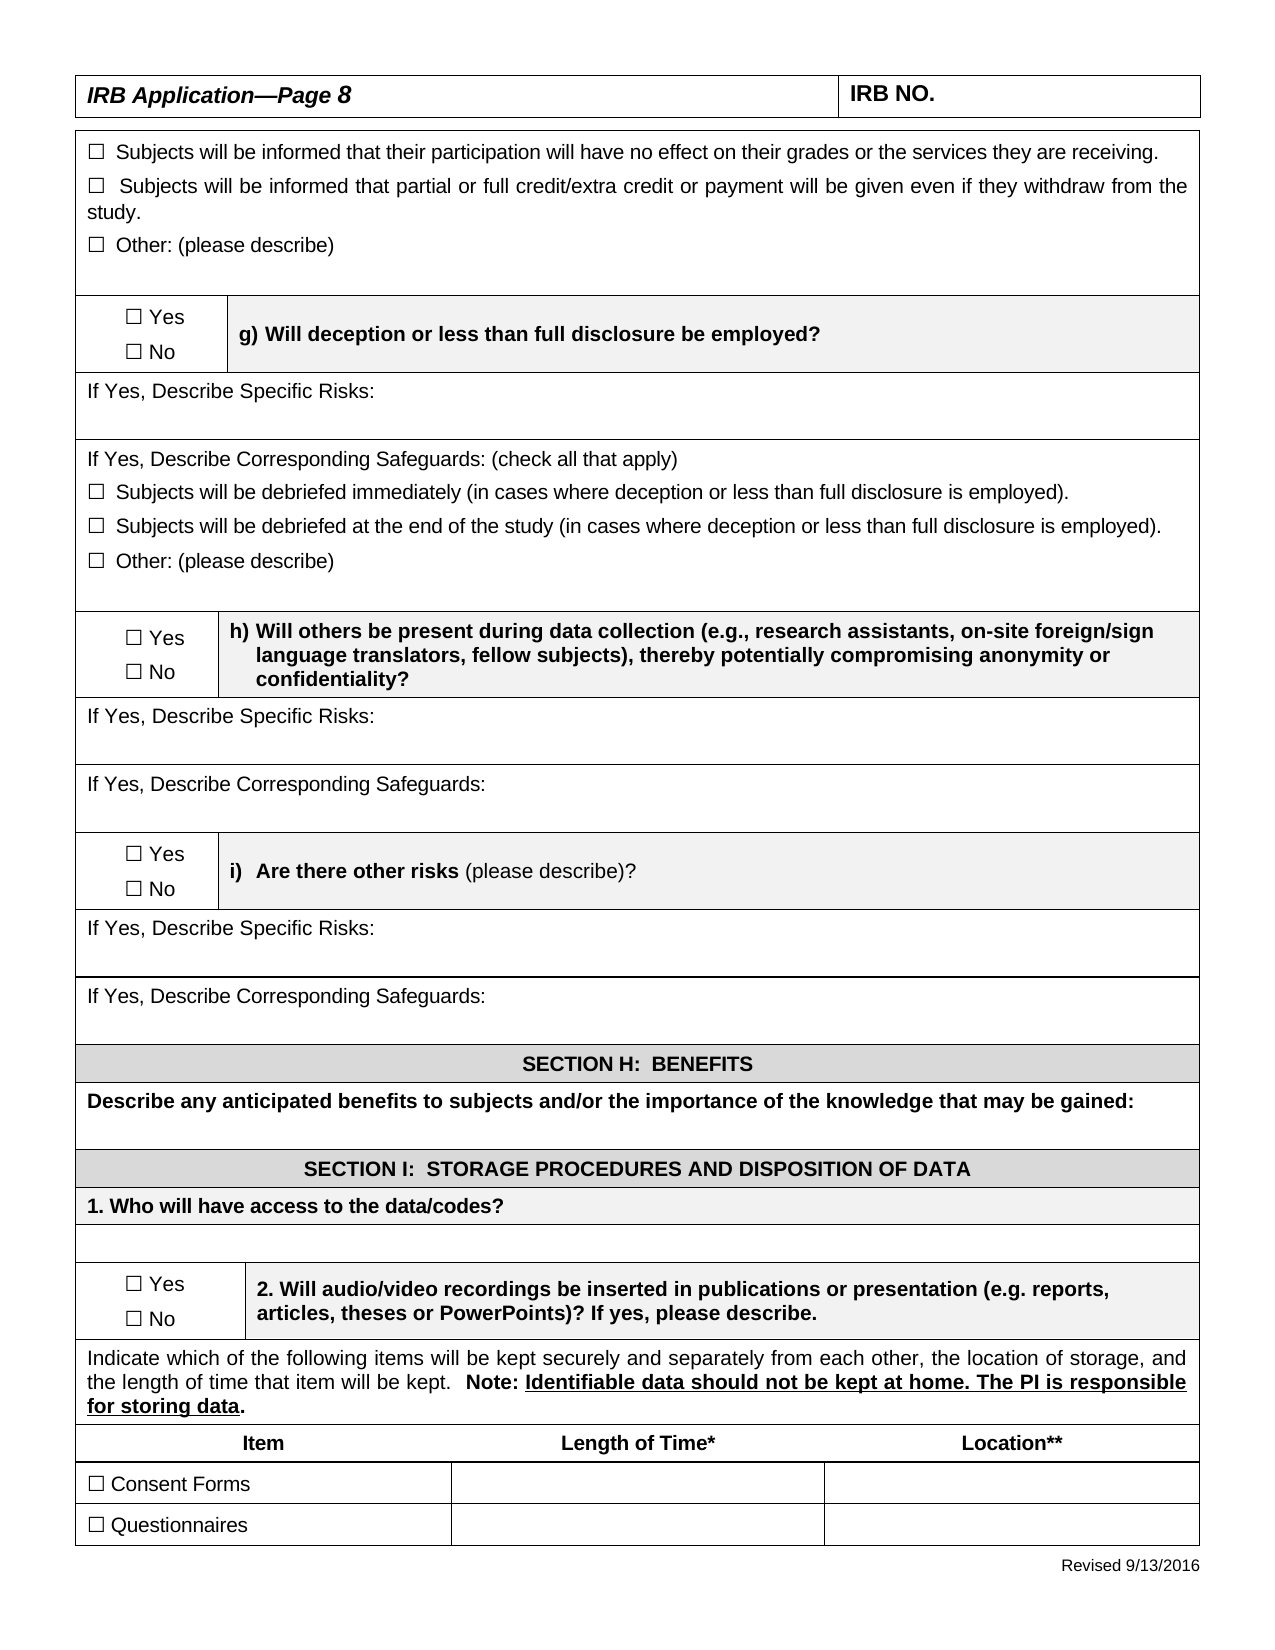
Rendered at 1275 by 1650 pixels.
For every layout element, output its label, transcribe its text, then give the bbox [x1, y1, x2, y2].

table_cell [825, 1504, 1199, 1545]
table_cell Describe any anticipated benefits to subjects and/or the importance of the knowledge that may be gained: [76, 1083, 1199, 1149]
table_cell Item [76, 1425, 451, 1461]
table_cell [76, 1225, 1199, 1262]
table_cell [825, 1463, 1199, 1503]
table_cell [76, 131, 1199, 295]
table_cell If Yes, Describe Specific Risks: [76, 910, 1199, 976]
table_cell Indicate which of the following items will be kept securely and separately from each other, the location of storage, and the length of time that item will be kept. Note: Identifiable data should not be kept at home. The PI is responsible for storing data. [76, 1340, 1199, 1424]
table_cell If Yes, Describe Corresponding Safeguards: [76, 978, 1199, 1044]
table_cell Yes No [76, 1263, 245, 1338]
table_cell Yes No [76, 296, 227, 372]
table_cell SECTION H: BENEFITS [76, 1045, 1199, 1082]
table_cell Questionnaires [76, 1504, 451, 1545]
table_cell If Yes, Describe Specific Risks: [76, 373, 1199, 439]
table_cell Location** [825, 1425, 1199, 1461]
table_cell Will others be present during data collection (e.g., research assistants, on-site foreign/sign language translators, fellow subjects), thereby potentially compromising anonymity or confidentiality? [219, 612, 1199, 697]
table_cell If Yes, Describe Corresponding Safeguards: (check all that apply) Subjects will be debriefed immediately (in cases where deception or less than full disclosure is employed). Subjects will be debriefed at the end of the study (in cases where deception or less than full disclosure is employed). Other: (please describe) [76, 440, 1199, 611]
table_cell Consent Forms [76, 1463, 451, 1503]
table_cell SECTION I: STORAGE PROCEDURES AND DISPOSITION OF DATA [76, 1150, 1199, 1187]
table_cell If Yes, Describe Specific Risks: [76, 698, 1199, 764]
table_cell [452, 1463, 824, 1503]
table_cell 1. Who will have access to the data/codes? [76, 1188, 1199, 1224]
table_cell [452, 1504, 824, 1545]
table_cell Yes No [76, 833, 218, 909]
table_cell Will deception or less than full disclosure be employed? [228, 296, 1199, 372]
table_cell If Yes, Describe Corresponding Safeguards: [76, 765, 1199, 832]
table_cell Length of Time* [451, 1425, 825, 1461]
table_cell Yes No [76, 612, 218, 697]
table_cell 2. Will audio/video recordings be inserted in publications or presentation (e.g. reports, articles, theses or PowerPoints)? If yes, please describe. [246, 1263, 1199, 1338]
table_cell Are there other risks (please describe)? [219, 833, 1199, 909]
